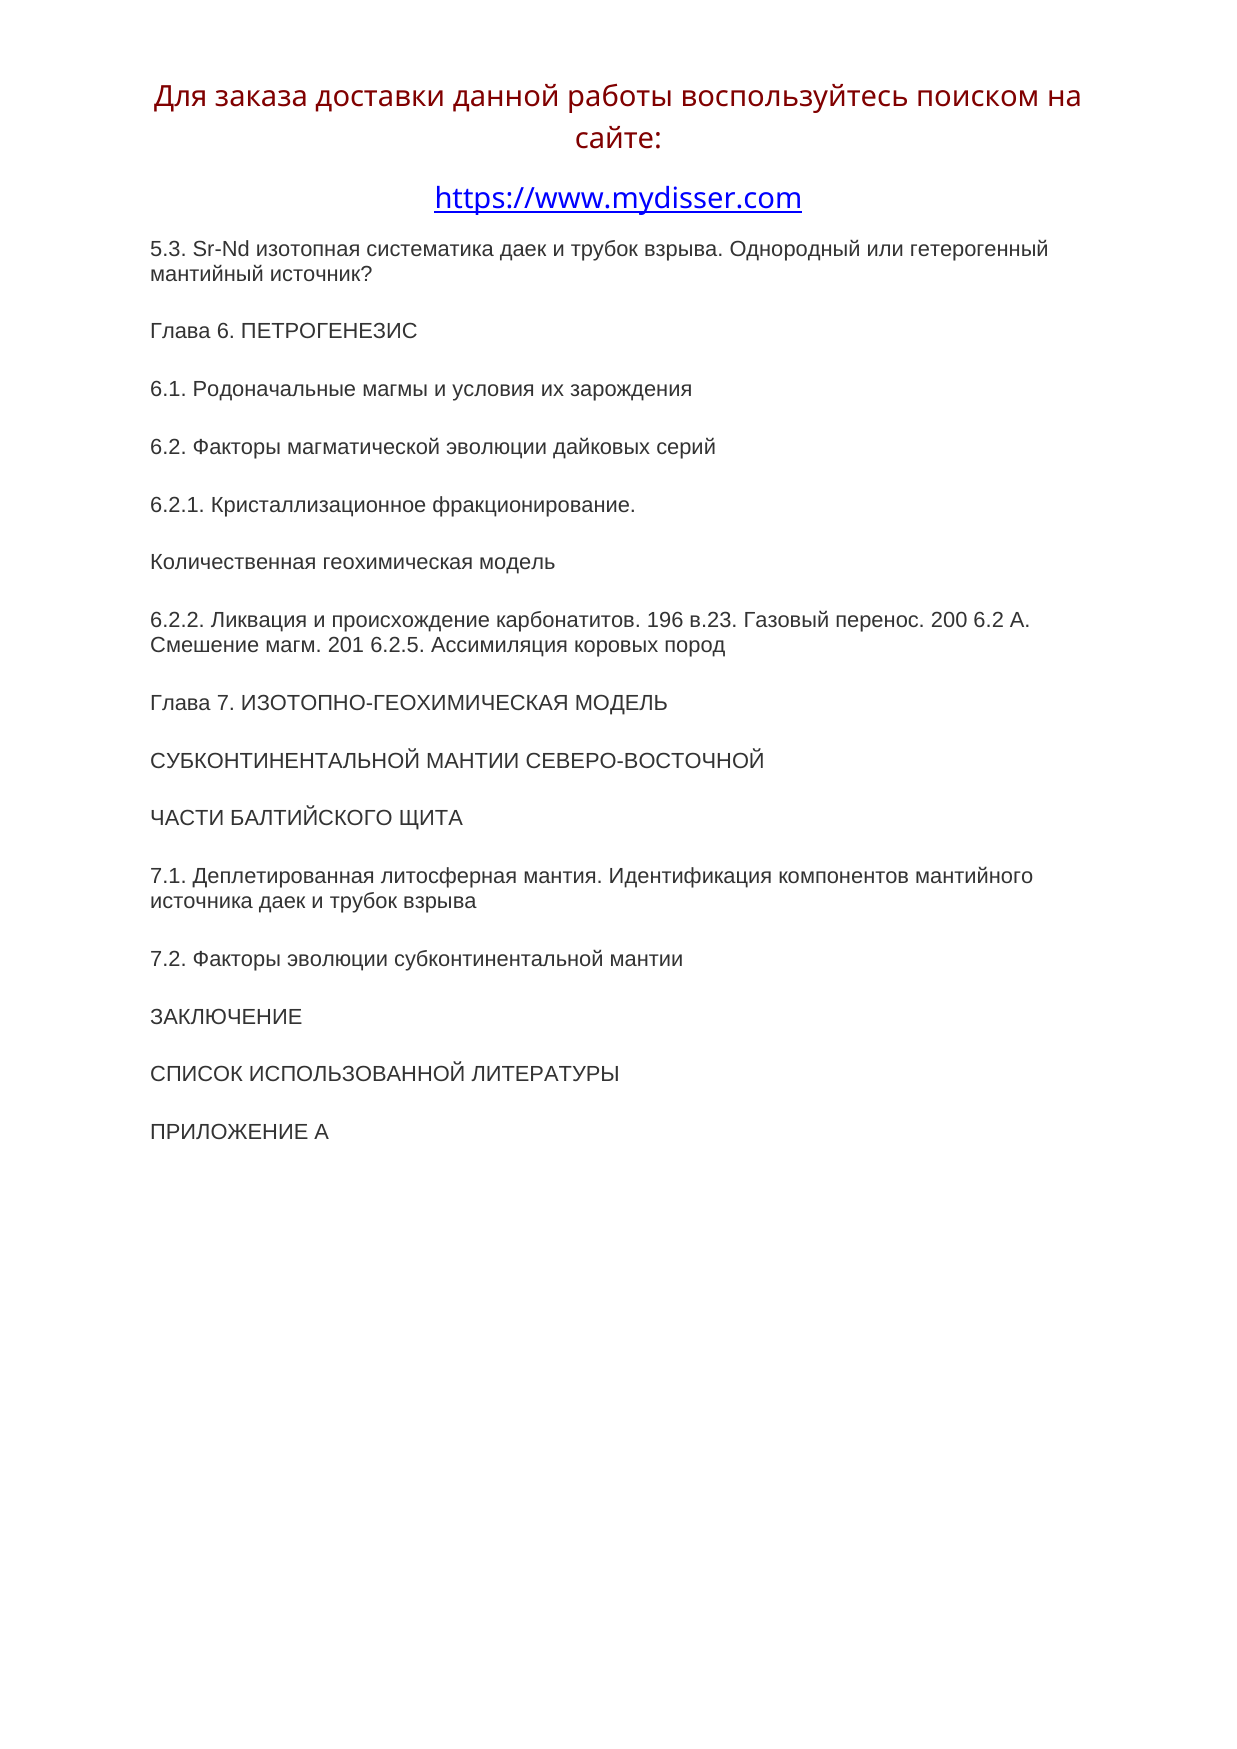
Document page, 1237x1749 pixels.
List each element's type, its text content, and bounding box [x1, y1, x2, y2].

text Глава 6. ПЕТРОГЕНЕЗИС [150, 318, 1086, 344]
text ПРИЛОЖЕНИЕ А [150, 1119, 1086, 1144]
text 6.1. Родоначальные магмы и условия их зарождения [150, 376, 1086, 401]
text ЧАСТИ БАЛТИЙСКОГО ЩИТА [150, 805, 1086, 831]
text ЗАКЛЮЧЕНИЕ [150, 1004, 1086, 1029]
text Глава 7. ИЗОТОПНО-ГЕОХИМИЧЕСКАЯ МОДЕЛЬ [150, 690, 1086, 715]
text 7.2. Факторы эволюции субконтинентальной мантии [150, 946, 1086, 971]
text 7.1. Деплетированная литосферная мантия. Идентификация компонентов мантийного источника даек и трубок взрыва [150, 863, 1086, 913]
text Количественная геохимическая модель [150, 549, 1086, 574]
text СУБКОНТИНЕНТАЛЬНОЙ МАНТИИ СЕВЕРО-ВОСТОЧНОЙ [150, 748, 1086, 773]
text СПИСОК ИСПОЛЬЗОВАННОЙ ЛИТЕРАТУРЫ [150, 1061, 1086, 1087]
text 5.3. Sr-Nd изотопная систематика даек и трубок взрыва. Однородный или гетерогенный мантийный источник? [150, 236, 1086, 286]
text 6.2.1. Кристаллизационное фракционирование. [150, 492, 1086, 517]
text 6.2. Факторы магматической эволюции дайковых серий [150, 434, 1086, 459]
text 6.2.2. Ликвация и происхождение карбонатитов. 196 в.23. Газовый перенос. 200 6.2 А. Смешение магм. 201 6.2.5. Ассимиляция коровых пород [150, 607, 1086, 657]
